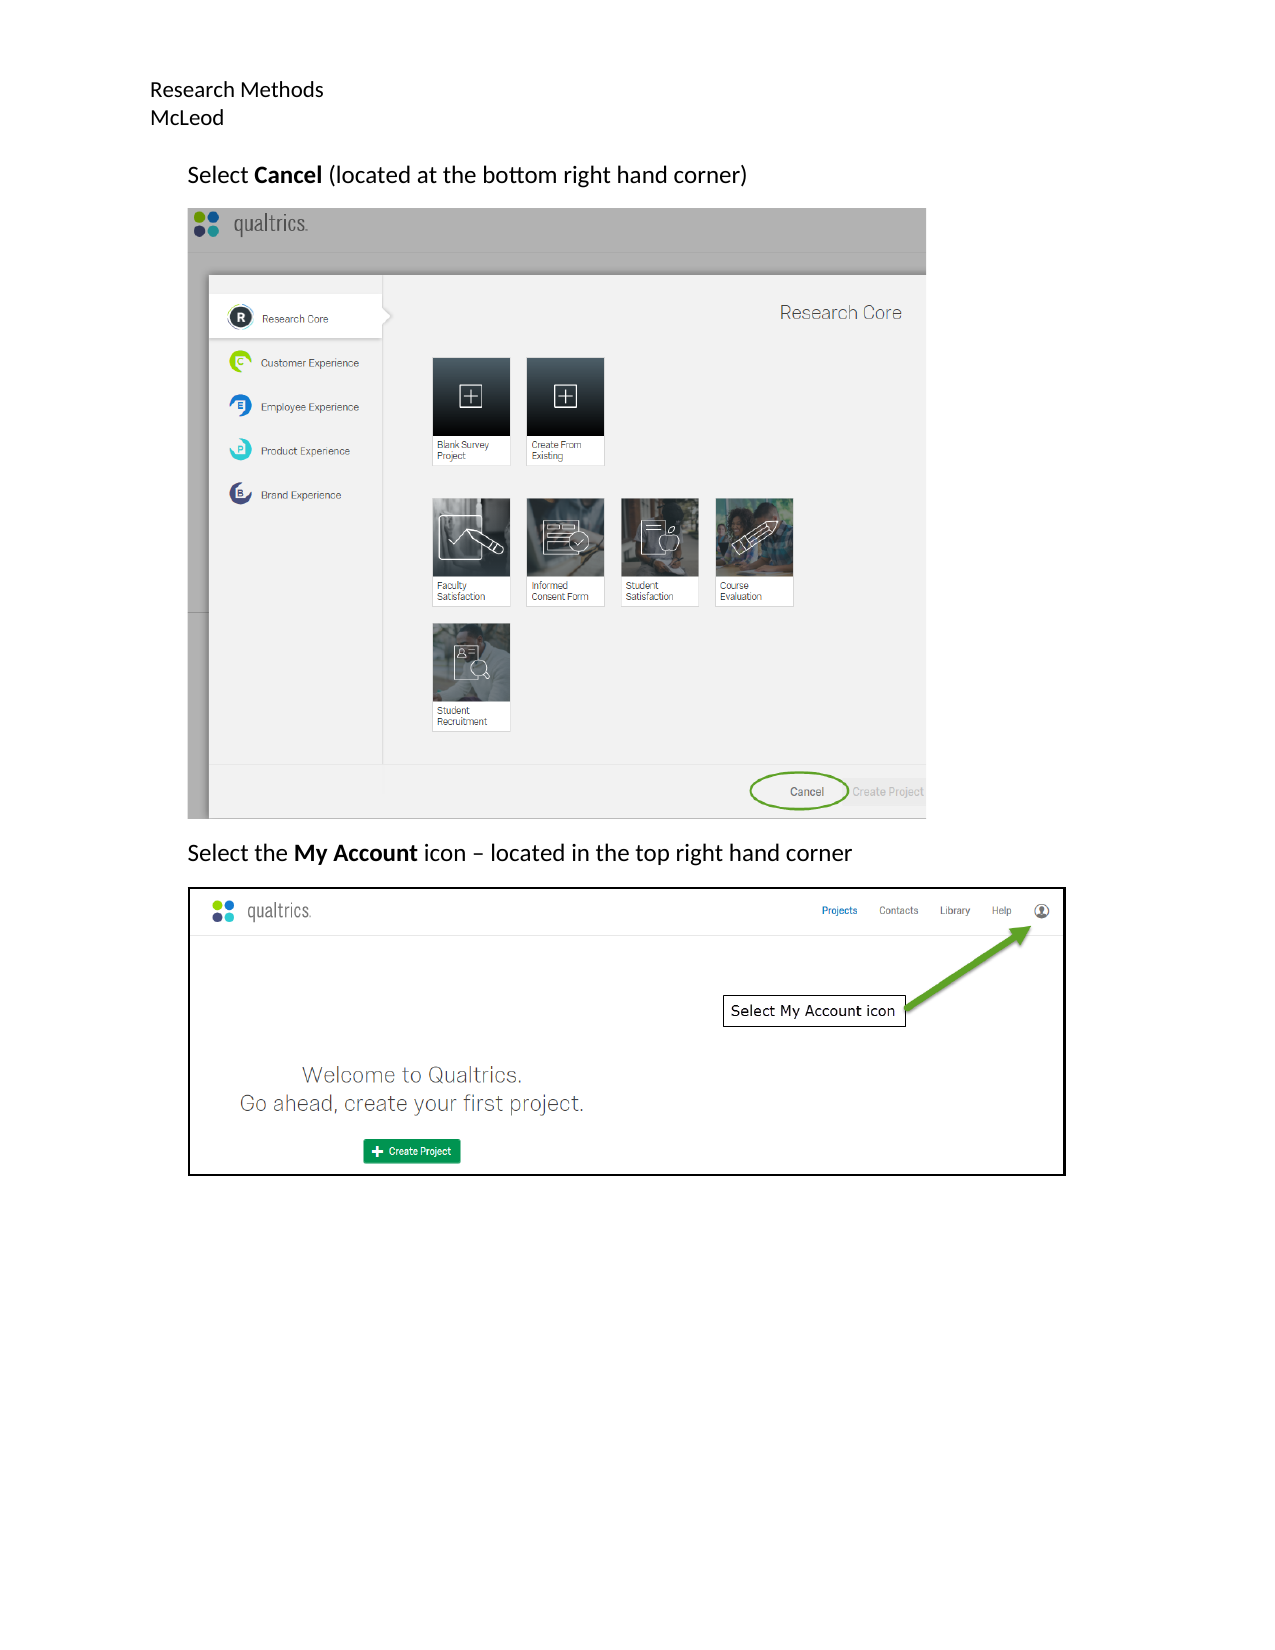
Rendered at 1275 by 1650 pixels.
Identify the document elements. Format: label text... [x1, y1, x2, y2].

picture [187, 208, 927, 819]
text Select Cancel (located at the bottom right hand corner) [187, 159, 1125, 189]
picture [190, 889, 1063, 1174]
text Select the My Account icon – located in the top right hand corner [187, 837, 1125, 868]
